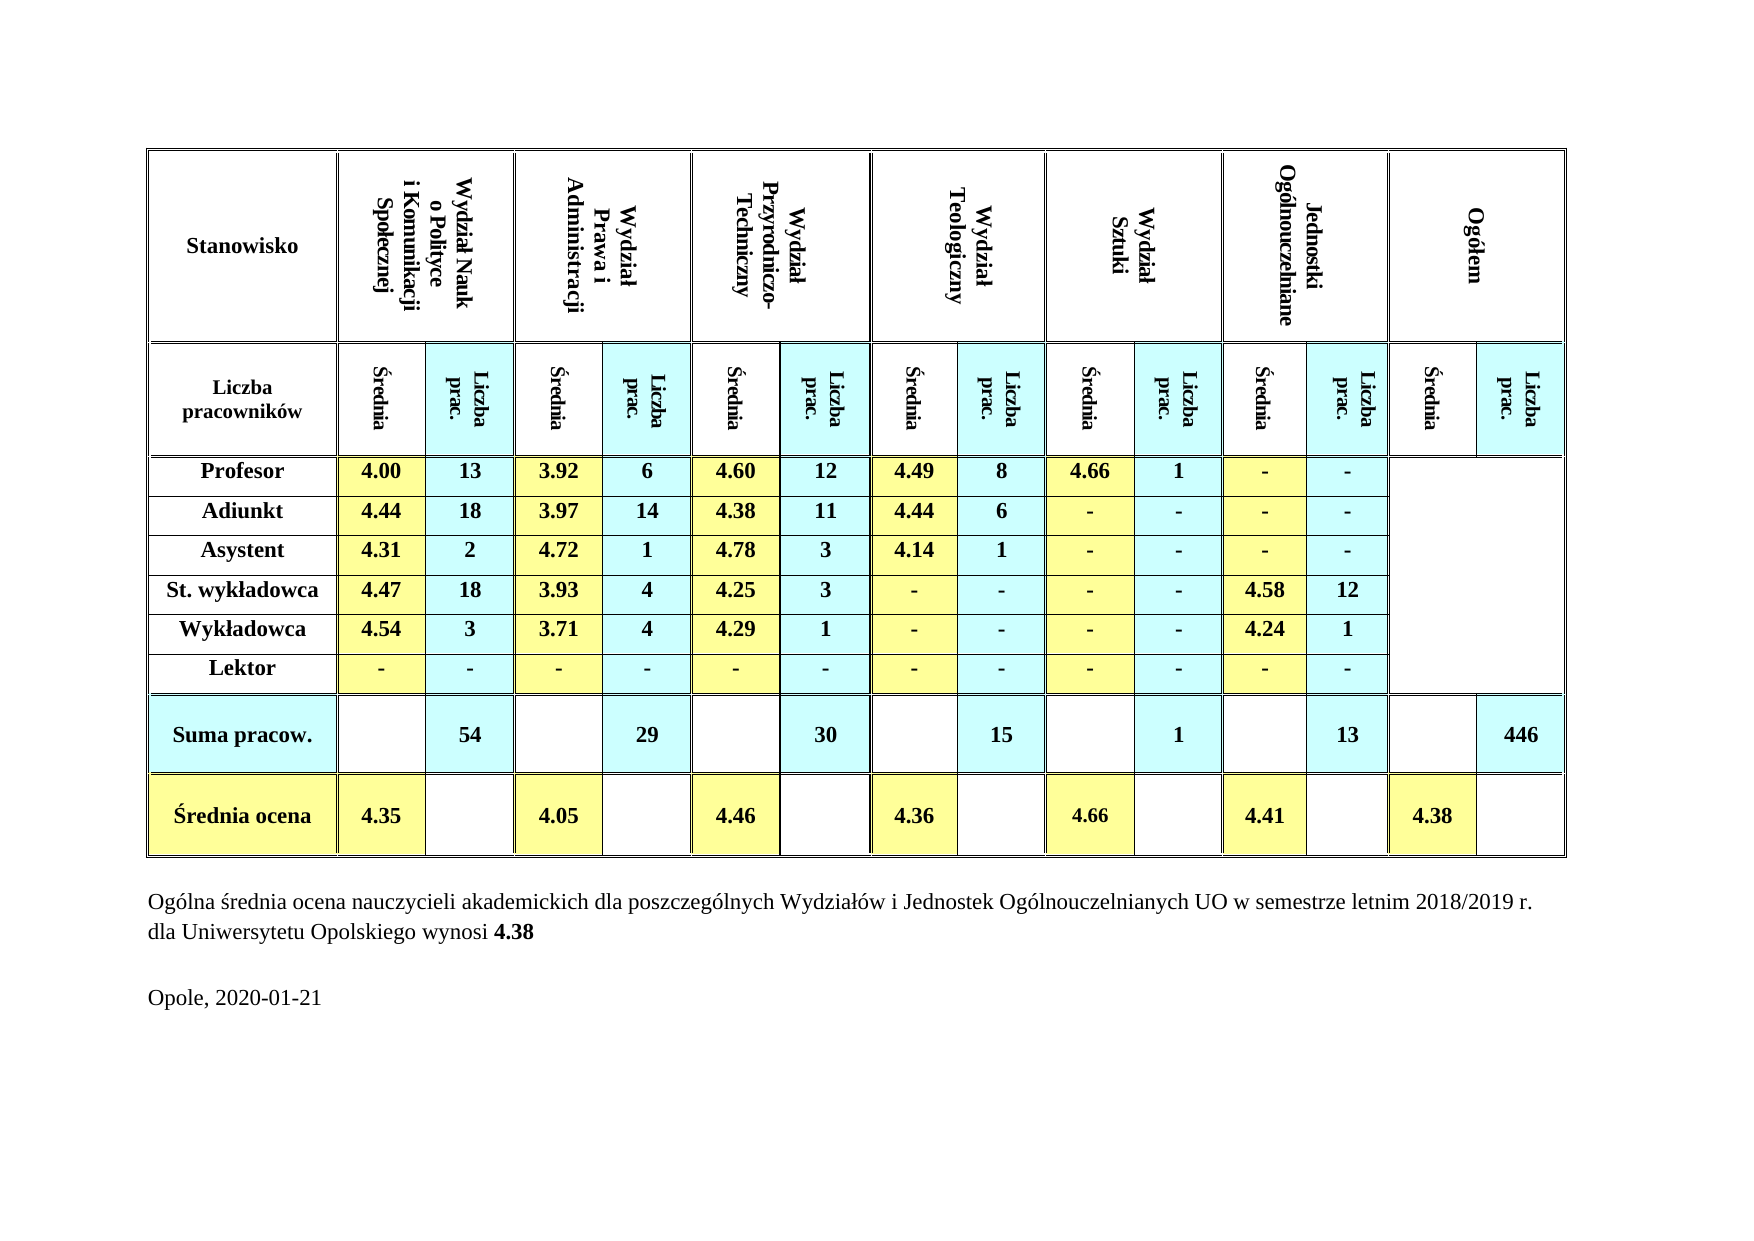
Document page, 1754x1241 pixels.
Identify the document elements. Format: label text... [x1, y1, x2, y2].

table_cell Suma pracow. [148, 693, 337, 772]
table_cell Średnia [1047, 344, 1134, 454]
table_cell 4.47 [339, 576, 425, 614]
table_cell 4.66 [1046, 775, 1134, 854]
table_cell Liczba prac. [1307, 344, 1387, 454]
table_cell 1 [1307, 615, 1387, 653]
table_cell [958, 772, 1046, 854]
table_cell 15 [958, 696, 1044, 772]
table_cell - [1135, 615, 1221, 653]
table_cell - [873, 655, 957, 693]
table_cell [1477, 772, 1565, 854]
table_cell 4.58 [1224, 576, 1306, 614]
table_cell - [516, 655, 602, 693]
table_cell 54 [426, 696, 513, 772]
table_cell - [1224, 536, 1306, 575]
table_cell 3.92 [516, 458, 602, 496]
table_cell - [1135, 497, 1221, 535]
table_cell 13 [426, 458, 513, 496]
table_cell 3.71 [516, 615, 602, 653]
table_header Jednostki Ogólnouczelniane [1223, 151, 1388, 341]
table_cell 446 [1477, 693, 1565, 772]
table_cell 14 [603, 497, 690, 535]
table_cell - [1047, 615, 1134, 653]
table_cell 12 [781, 458, 869, 496]
table_cell 4.14 [873, 536, 957, 575]
table_header Wydział Przyrodniczo-Techniczny [691, 151, 871, 341]
table_cell Średnia [516, 344, 602, 454]
table_cell 4.44 [873, 497, 957, 535]
table_cell 4.46 [691, 775, 779, 854]
table_cell - [1047, 497, 1134, 535]
table_cell - [1224, 458, 1306, 496]
table_cell [1224, 696, 1306, 772]
table_cell Asystent [149, 536, 336, 575]
table_cell - [1307, 536, 1387, 575]
table_cell 6 [603, 458, 690, 496]
table_cell [1135, 772, 1223, 854]
table_cell 13 [1307, 696, 1387, 772]
text dla Uniwersytetu Opolskiego wynosi 4.38 [103, 918, 1606, 944]
table_cell - [1224, 497, 1306, 535]
table_cell Liczba pracowników [148, 341, 337, 454]
table_header Wydział Nauk o Polityce i Komunikacji Społecznej [337, 151, 514, 341]
table_cell - [1047, 576, 1134, 614]
table_cell 29 [603, 696, 690, 772]
table_cell Średnia [1224, 344, 1306, 454]
table_cell 4.24 [1224, 615, 1306, 653]
text Opole, 2020-01-21 [118, 984, 1606, 1011]
table_cell St. wykładowca [149, 576, 336, 614]
table_cell [339, 696, 425, 772]
table_cell 2 [426, 536, 513, 575]
table_cell 11 [781, 497, 869, 535]
table_cell - [1047, 536, 1134, 575]
table_header Wydział Teologiczny [871, 149, 1046, 341]
table_cell 4 [603, 576, 690, 614]
table_cell 4.44 [339, 497, 425, 535]
table_header Stanowisko [149, 151, 337, 341]
table_cell Wykładowca [149, 615, 336, 653]
table_cell 1 [1135, 696, 1221, 772]
table_cell Liczba prac. [426, 344, 513, 454]
table_cell Średnia [873, 344, 957, 454]
table_cell 4.38 [693, 497, 779, 535]
table_cell 1 [603, 536, 690, 575]
table_cell 4.05 [514, 775, 602, 854]
table_cell 4.36 [871, 775, 957, 854]
table_cell - [1307, 458, 1387, 496]
table_cell 18 [426, 497, 513, 535]
table_cell Liczba prac. [1477, 341, 1565, 454]
table_cell 4.38 [1388, 775, 1476, 854]
table_cell - [1135, 655, 1221, 693]
table_cell - [426, 655, 513, 693]
table_cell - [873, 615, 957, 653]
table_cell [516, 696, 602, 772]
table_cell - [603, 655, 690, 693]
table_cell Liczba prac. [603, 344, 690, 454]
table_cell 18 [426, 576, 513, 614]
table_cell 4.29 [693, 615, 779, 653]
table_cell 4.66 [1047, 458, 1134, 496]
table_cell [1390, 696, 1476, 772]
table_cell - [339, 655, 425, 693]
table_cell [1390, 455, 1564, 693]
table_cell Adiunkt [149, 497, 336, 535]
table_cell Liczba prac. [1135, 344, 1221, 454]
table_cell 4.41 [1223, 775, 1306, 854]
table_cell 6 [958, 497, 1044, 535]
table_cell - [958, 655, 1044, 693]
table_cell 3 [426, 615, 513, 653]
table_cell 4.25 [693, 576, 779, 614]
table_cell - [958, 615, 1044, 653]
table_cell 4.31 [339, 536, 425, 575]
table_cell [603, 775, 691, 854]
table_cell - [1047, 655, 1134, 693]
table_cell - [1307, 655, 1387, 693]
table_cell [873, 696, 957, 772]
table_cell [1307, 775, 1388, 854]
table_cell - [1307, 497, 1387, 535]
table_cell - [1224, 655, 1306, 693]
table_cell Lektor [149, 655, 336, 693]
table_header Ogółem [1388, 151, 1564, 341]
table_cell 1 [781, 615, 869, 653]
table_cell Średnia [339, 344, 425, 454]
table_cell [693, 696, 779, 772]
table_cell - [781, 655, 869, 693]
table_cell Profesor [149, 455, 336, 496]
table_cell 4 [603, 615, 690, 653]
table_cell - [693, 655, 779, 693]
table_cell 4.60 [693, 458, 779, 496]
table_cell [1047, 696, 1134, 772]
table_cell Średnia ocena [148, 772, 337, 854]
table_cell 3 [781, 576, 869, 614]
table_cell 1 [1135, 458, 1221, 496]
table_cell - [1135, 576, 1221, 614]
table_cell 3.93 [516, 576, 602, 614]
text Ogólna średnia ocena nauczycieli akademickich dla poszczególnych Wydziałów i Jednostek Ogólnouczelnianych UO w semestrze letnim 2018/2019 r. [148, 888, 1606, 914]
table_cell 30 [781, 696, 869, 772]
table_cell Średnia [1390, 344, 1476, 454]
table_header Wydział Prawa i Administracji [514, 151, 691, 341]
table_cell 4.35 [337, 775, 425, 854]
table_header Wydział Sztuki [1046, 149, 1223, 341]
table_cell Średnia [693, 344, 779, 454]
table_cell 4.00 [339, 458, 425, 496]
table_cell 4.54 [339, 615, 425, 653]
table_cell 12 [1307, 576, 1387, 614]
table_cell 4.49 [873, 458, 957, 496]
table_cell Liczba prac. [781, 344, 869, 454]
table_cell - [873, 576, 957, 614]
table_cell 4.72 [516, 536, 602, 575]
table_cell [426, 775, 514, 854]
table_cell - [1135, 536, 1221, 575]
table_cell 8 [958, 458, 1044, 496]
table_cell Liczba prac. [958, 344, 1044, 454]
table_cell - [958, 576, 1044, 614]
table_cell 3 [781, 536, 869, 575]
table_cell 1 [958, 536, 1044, 575]
table_cell [781, 775, 871, 854]
table_cell 3.97 [516, 497, 602, 535]
table_cell 4.78 [693, 536, 779, 575]
